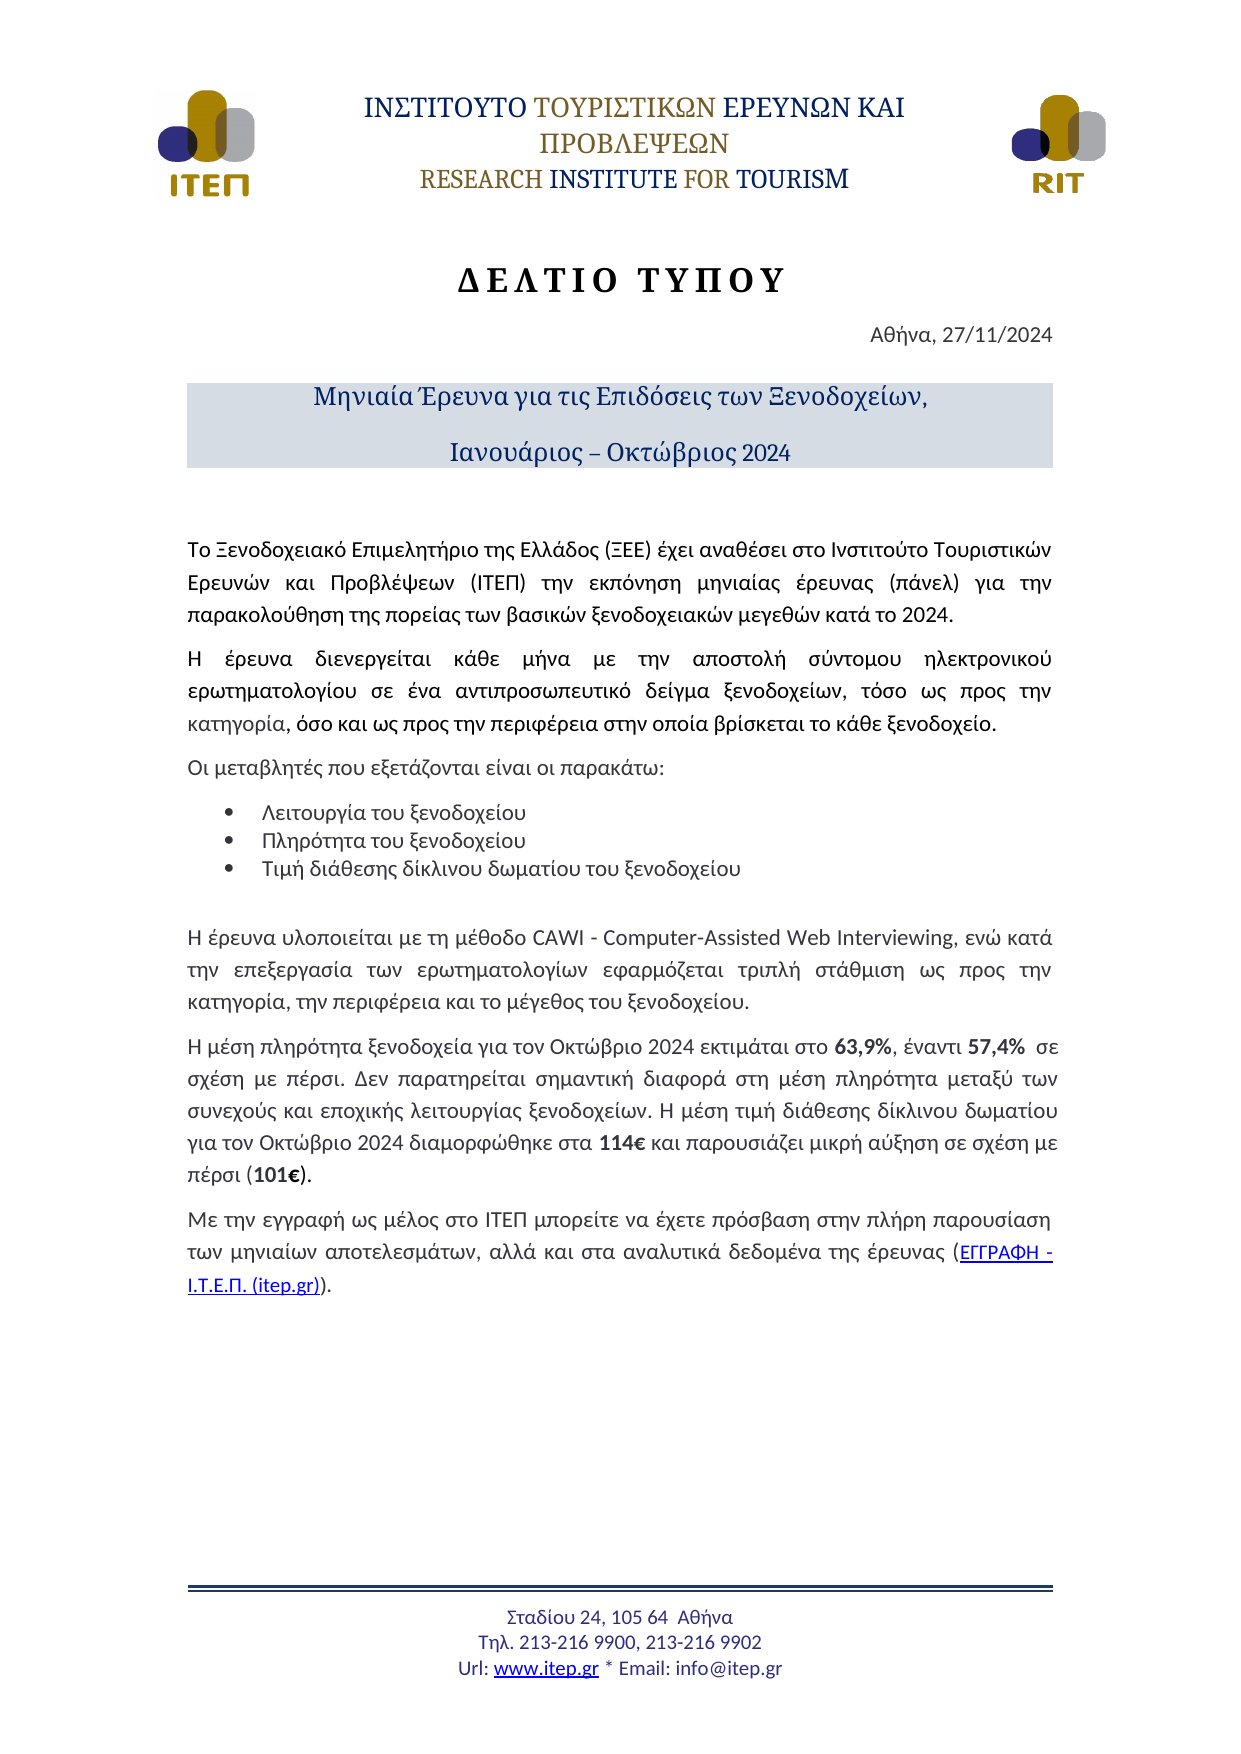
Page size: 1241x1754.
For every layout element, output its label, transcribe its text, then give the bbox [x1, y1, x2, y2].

text Αθήνα, 27/11/2024 [187, 320, 1053, 348]
text Μηνιαία Έρευνα για τις Επιδόσεις των Ξενοδοχείων, [187, 383, 1053, 412]
text ΔΕΛΤΙΟ ΤΥΠΟΥ [187, 263, 1053, 301]
list Πληρότητα του ξενοδοχείου [225, 826, 1053, 854]
text Ιανουάριος – Οκτώβριος 2024 [187, 439, 1053, 468]
list Λειτουργία του ξενοδοχείου [225, 798, 1053, 826]
picture [154, 90, 258, 199]
list Με την εγγραφή ως μέλος στο ΙΤΕΠ μπορείτε να έχετε πρόσβαση στην πλήρη παρουσίαση των μηνιαίων αποτελεσμάτων, αλλά και στα αναλυτικά δεδομένα της έρευνας (ΕΓΓΡΑΦΗ - Ι.Τ.Ε.Π. (itep.gr)). [187, 1205, 1053, 1298]
text Η έρευνα διενεργείται κάθε μήνα με την αποστολή σύντομου ηλεκτρονικού ερωτηματολογίου σε ένα αντιπροσωπευτικό δείγμα ξενοδοχείων, τόσο ως προς την κατηγορία, όσο και ως προς την περιφέρεια στην οποία βρίσκεται το κάθε ξενοδοχείο. [187, 644, 1053, 737]
picture [1011, 95, 1106, 193]
text Το Ξενοδοχειακό Επιμελητήριο της Ελλάδος (ΞΕΕ) έχει αναθέσει στο Ινστιτούτο Τουριστικών Ερευνών και Προβλέψεων (ΙΤΕΠ) την εκπόνηση μηνιαίας έρευνας (πάνελ) για την παρακολούθηση της πορείας των βασικών ξενοδοχειακών μεγεθών κατά το 2024. [187, 535, 1053, 628]
list Η μέση πληρότητα ξενοδοχεία για τον Οκτώβριο 2024 εκτιμάται στο 63,9%, έναντι 57,4% σε σχέση με πέρσι. Δεν παρατηρείται σημαντική διαφορά στη μέση πληρότητα μεταξύ των συνεχούς και εποχικής λειτουργίας ξενοδοχείων. Η μέση τιμή διάθεσης δίκλινου δωματίου για τον Οκτώβριο 2024 διαμορφώθηκε στα 114€ και παρουσιάζει μικρή αύξηση σε σχέση με πέρσι (101€). [187, 1032, 1059, 1189]
list Η έρευνα υλοποιείται με τη μέθοδο CAWI - Computer-Assisted Web Interviewing, ενώ κατά την επεξεργασία των ερωτηματολογίων εφαρμόζεται τριπλή στάθμιση ως προς την κατηγορία, την περιφέρεια και το μέγεθος του ξενοδοχείου. [187, 923, 1053, 1015]
list Τιμή διάθεσης δίκλινου δωματίου του ξενοδοχείου [225, 854, 1053, 882]
text Οι μεταβλητές που εξετάζονται είναι οι παρακάτω: [187, 753, 1053, 782]
